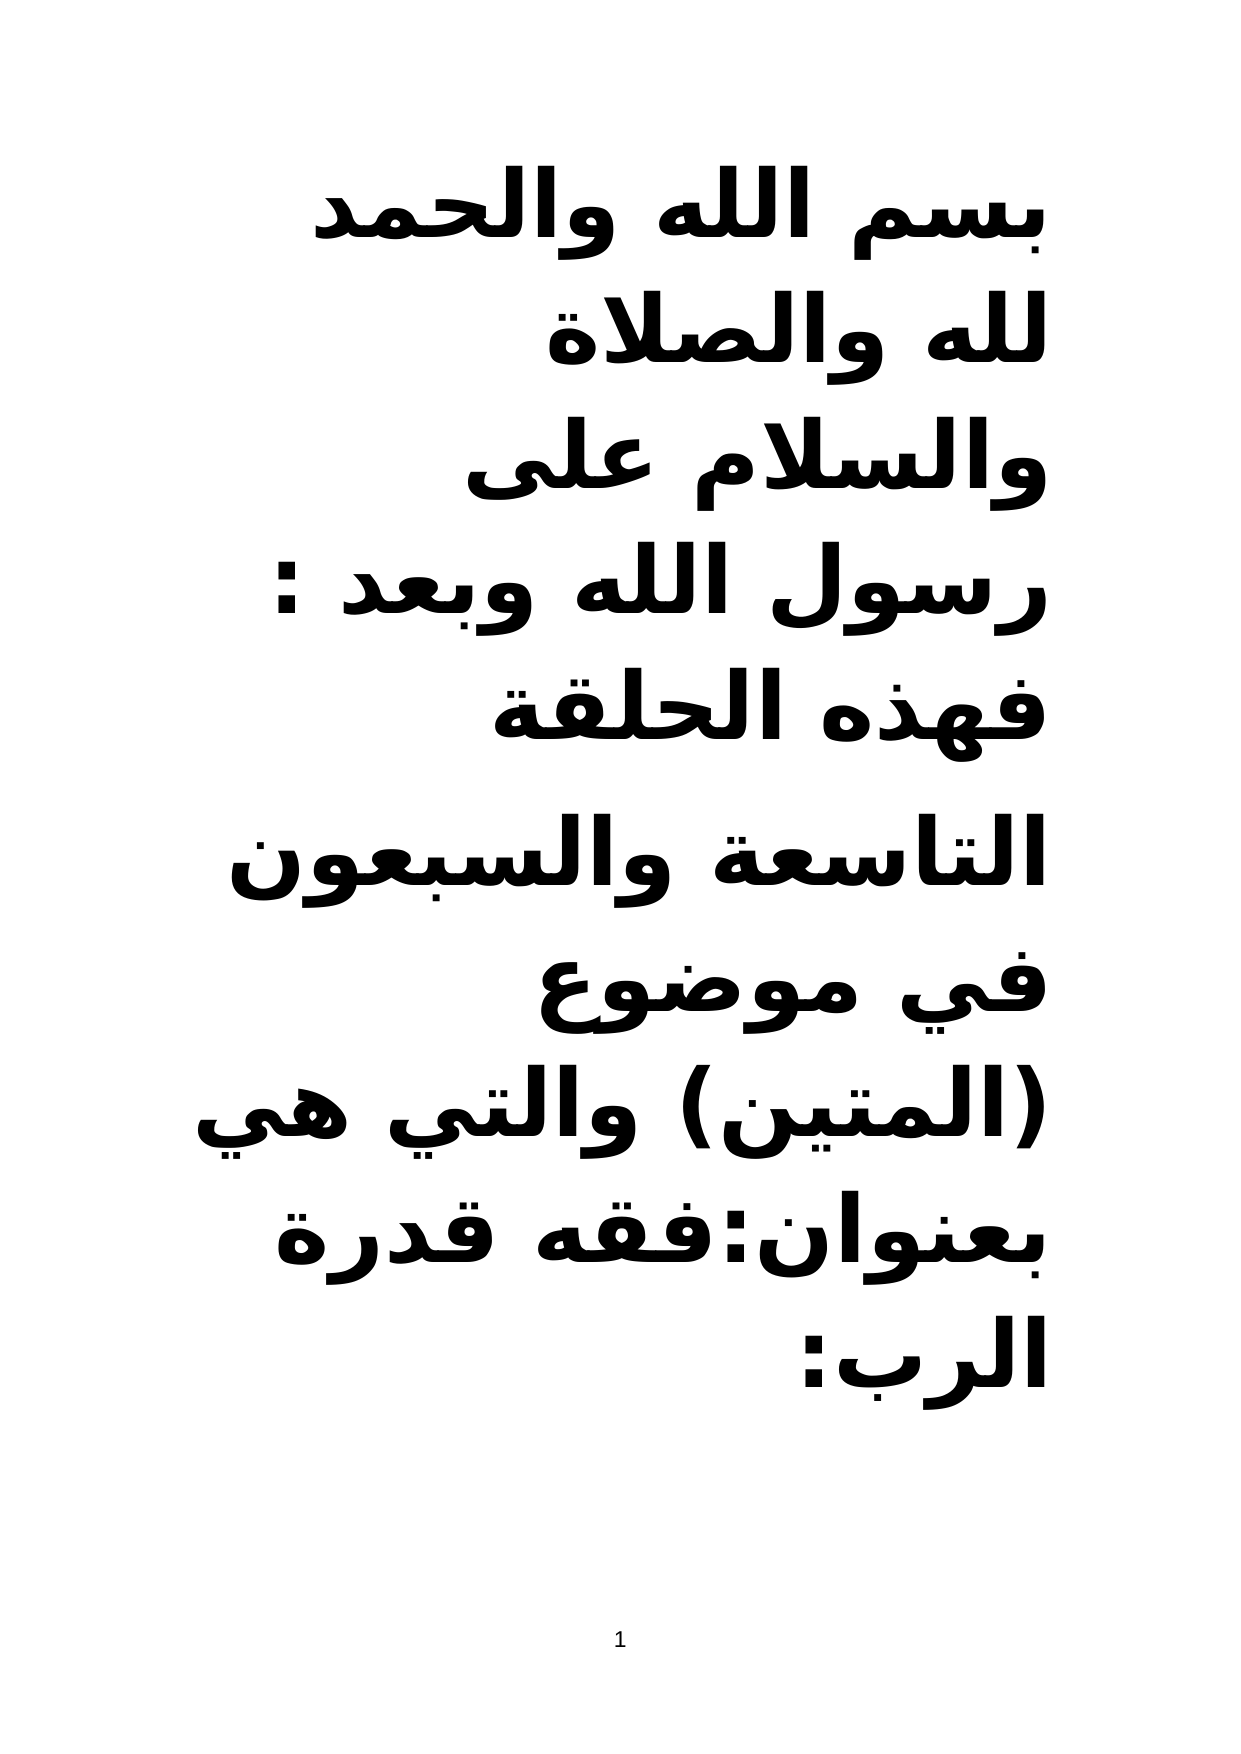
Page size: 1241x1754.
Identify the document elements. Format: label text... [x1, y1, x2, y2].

text بسم الله والحمد لله والصلاة والسلام على رسول الله وبعد : فهذه الحلقة [187, 150, 1053, 761]
text التاسعة والسبعون في موضوع (المتين) والتي هي بعنوان:فقه قدرة الرب: [187, 798, 1053, 1410]
